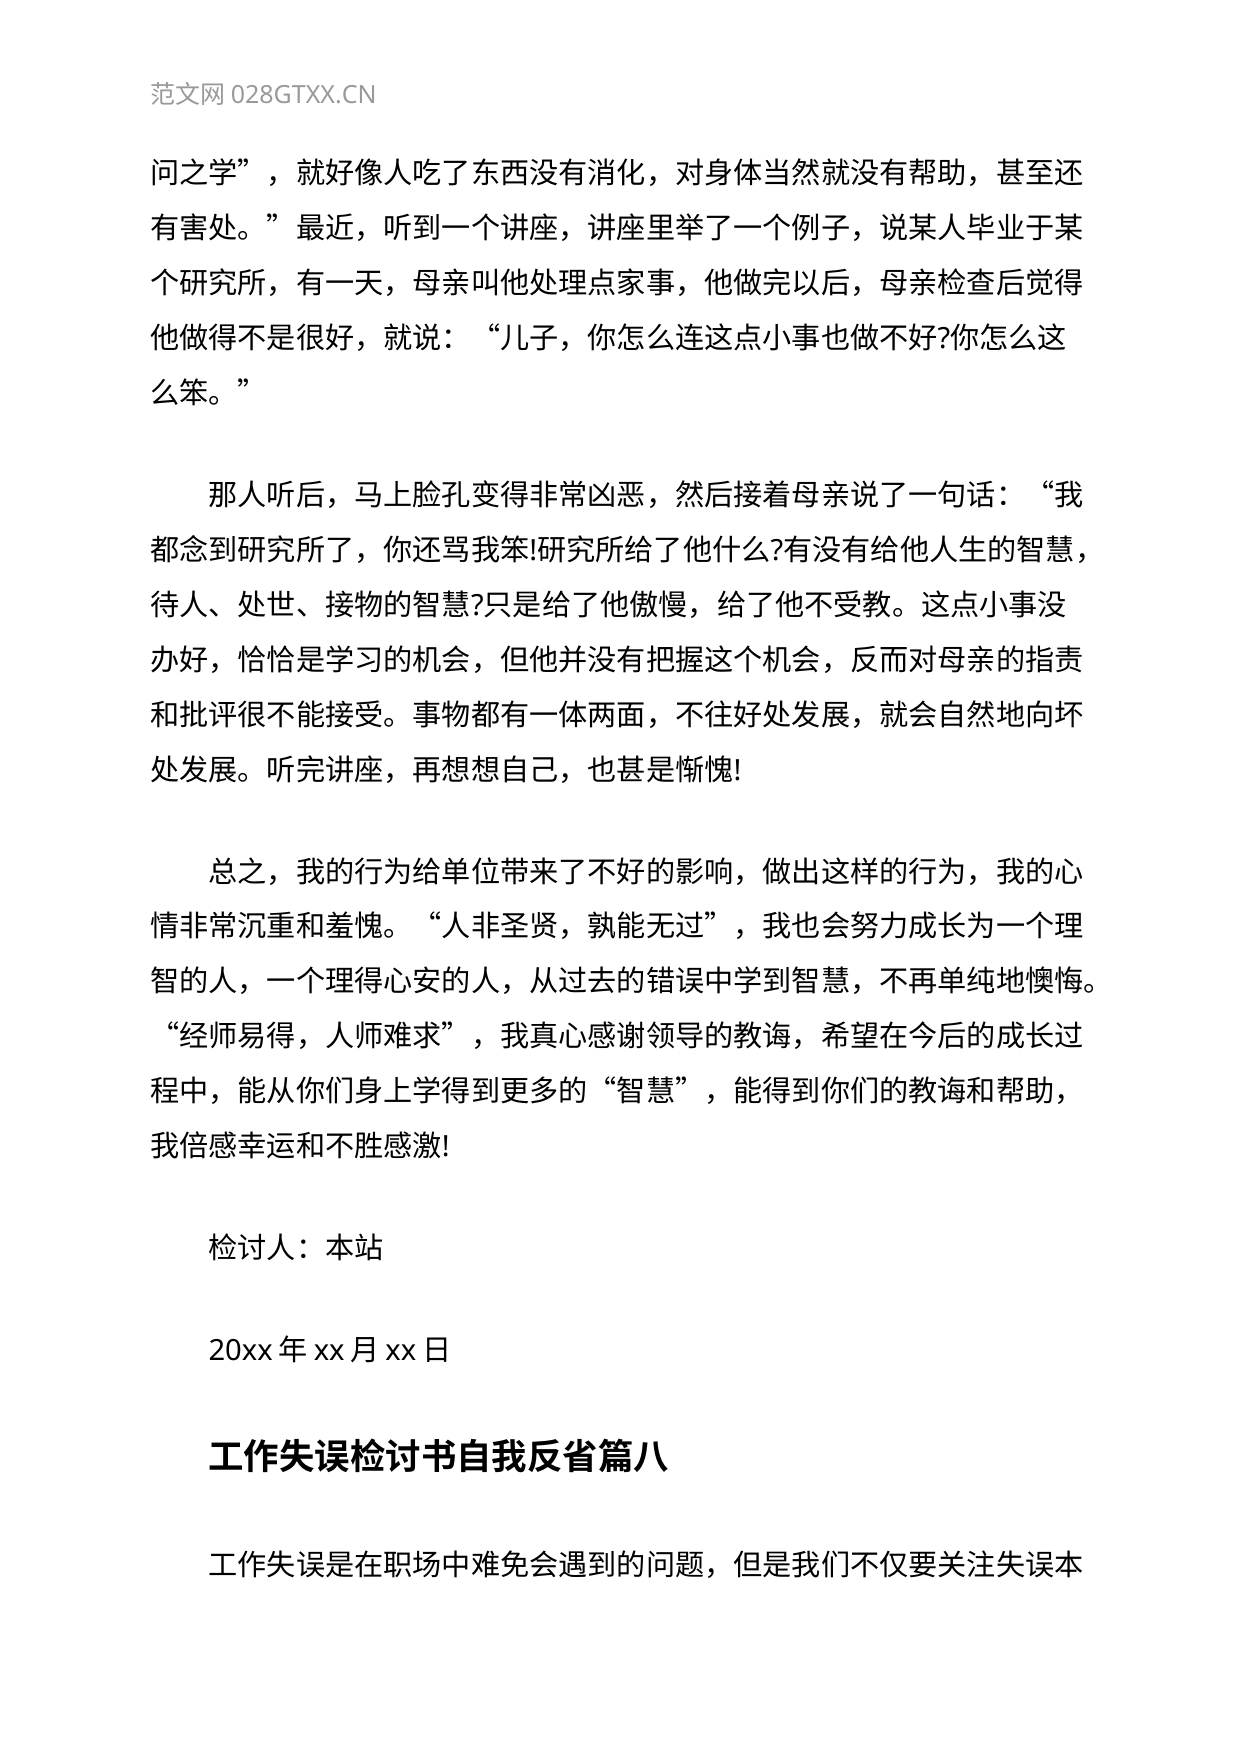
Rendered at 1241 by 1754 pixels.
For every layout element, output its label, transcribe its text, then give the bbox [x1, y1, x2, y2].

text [150, 150, 1090, 412]
text 总之，我的行为给单位带来了不好的影响，做出这样的行为，我的心情非常沉重和羞愧。“人非圣贤，孰能无过”，我也会努力成长为一个理智的人，一个理得心安的人，从过去的错误中学到智慧，不再单纯地懊悔。“经师易得，人师难求”，我真心感谢领导的教诲，希望在今后的成长过程中，能从你们身上学得到更多的“智慧”，能得到你们的教诲和帮助，我倍感幸运和不胜感激! [150, 848, 1090, 1165]
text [150, 1542, 1090, 1584]
text 20xx年xx月xx日 [150, 1326, 1090, 1369]
text 工作失误检讨书自我反省篇八 [150, 1428, 1090, 1479]
text 检讨人：本站 [150, 1224, 1090, 1267]
text 那人听后，马上脸孔变得非常凶恶，然后接着母亲说了一句话：“我都念到研究所了，你还骂我笨!研究所给了他什么?有没有给他人生的智慧，待人、处世、接物的智慧?只是给了他傲慢，给了他不受教。这点小事没办好，恰恰是学习的机会，但他并没有把握这个机会，反而对母亲的指责和批评很不能接受。事物都有一体两面，不往好处发展，就会自然地向坏处发展。听完讲座，再想想自己，也甚是惭愧! [150, 471, 1090, 788]
